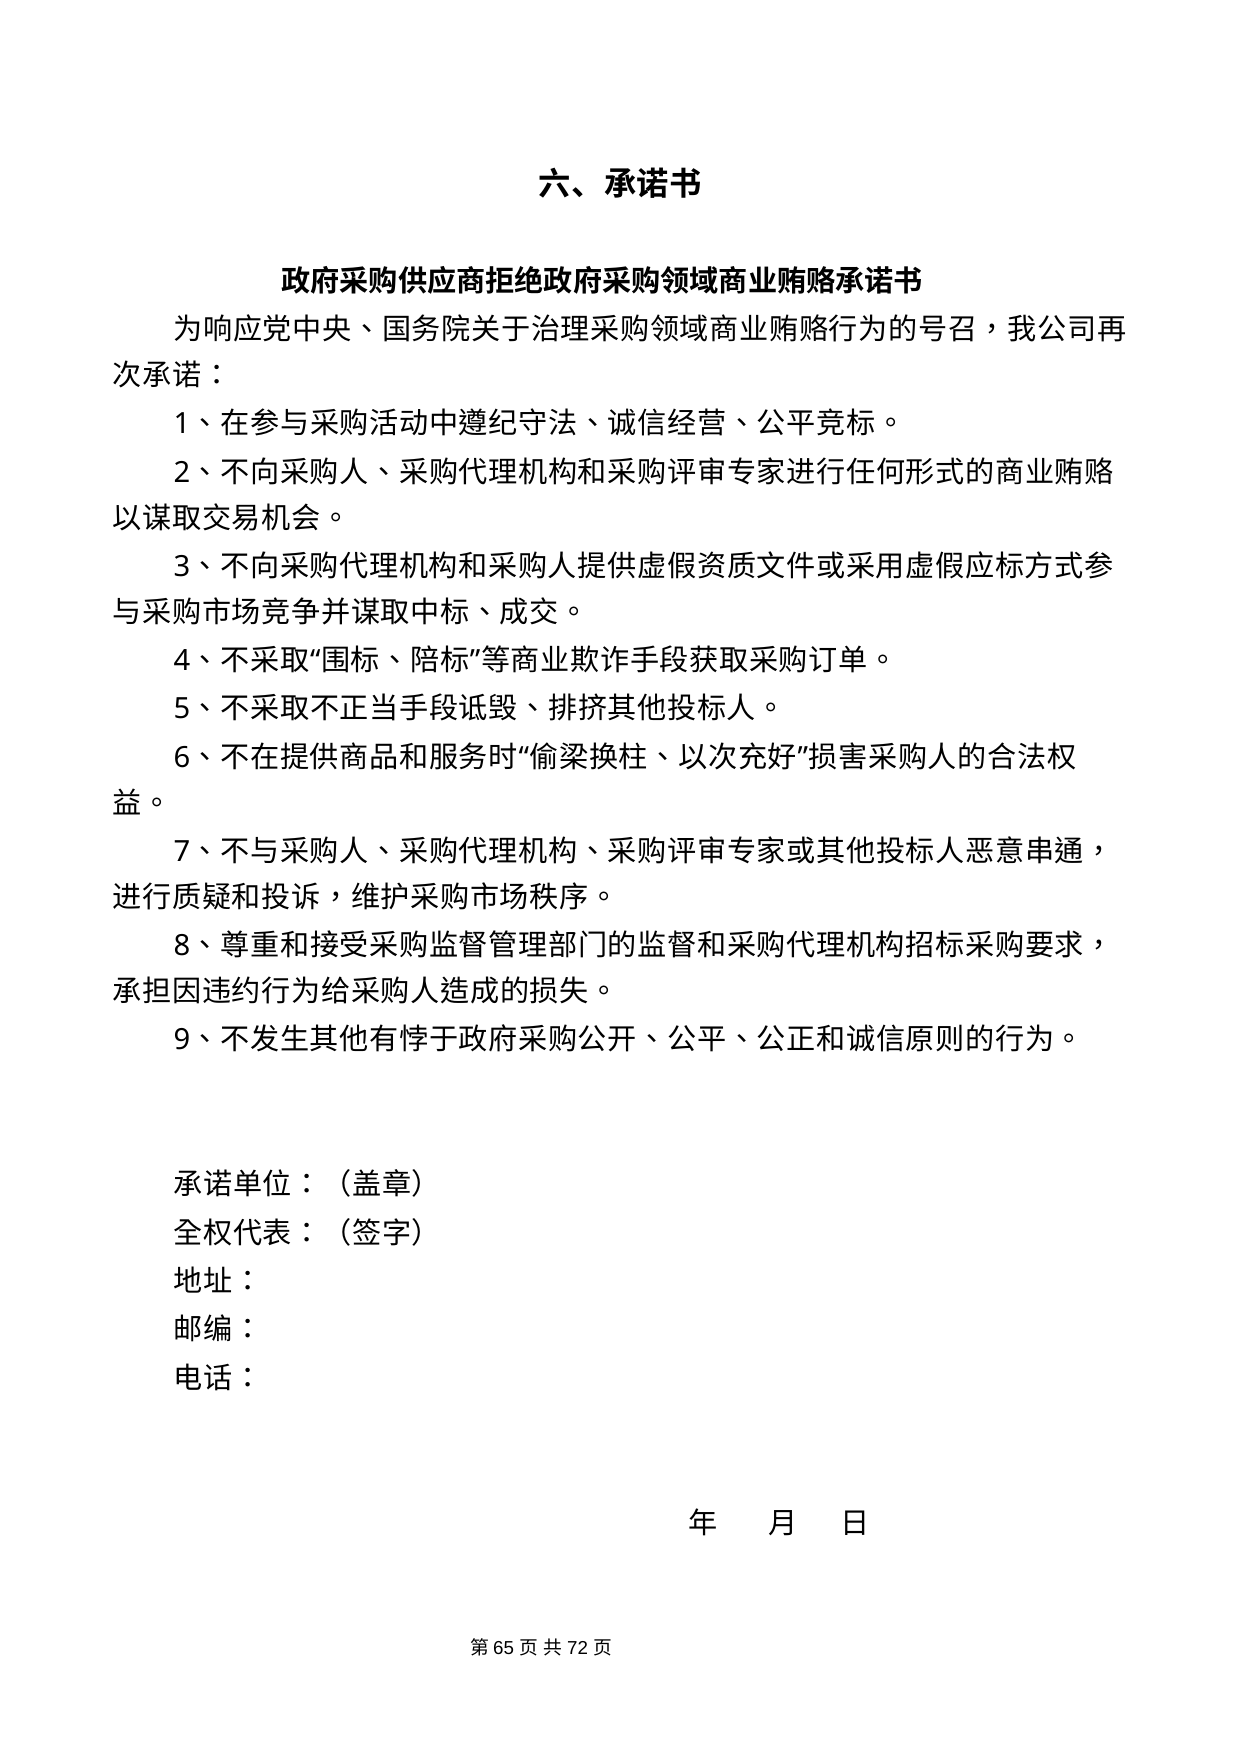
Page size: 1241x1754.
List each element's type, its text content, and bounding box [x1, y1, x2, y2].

text 全权代表：（签字） [112, 1206, 1128, 1252]
text 承诺单位：（盖章） [112, 1158, 1128, 1204]
text 7、不与采购人、采购代理机构、采购评审专家或其他投标人恶意串通，进行质疑和投诉，维护采购市场秩序。 [112, 825, 1128, 916]
text 六、承诺书 [112, 161, 1128, 204]
subtitle 政府采购供应商拒绝政府采购领域商业贿赂承诺书 [112, 255, 1092, 301]
text 电话： [112, 1351, 1128, 1397]
text 8、尊重和接受采购监督管理部门的监督和采购代理机构招标采购要求，承担因违约行为给采购人造成的损失。 [112, 919, 1128, 1011]
text 年 月 日 [112, 1496, 1128, 1542]
text 5、不采取不正当手段诋毁、排挤其他投标人。 [112, 682, 1128, 728]
text 9、不发生其他有悖于政府采购公开、公平、公正和诚信原则的行为。 [112, 1013, 1128, 1059]
text 2、不向采购人、采购代理机构和采购评审专家进行任何形式的商业贿赂以谋取交易机会。 [112, 446, 1128, 537]
text 3、不向采购代理机构和采购人提供虚假资质文件或采用虚假应标方式参与采购市场竞争并谋取中标、成交。 [112, 540, 1128, 631]
text 6、不在提供商品和服务时“偷梁换柱、以次充好”损害采购人的合法权益。 [112, 731, 1128, 822]
text 1、在参与采购活动中遵纪守法、诚信经营、公平竞标。 [112, 397, 1128, 443]
text 为响应党中央、国务院关于治理采购领域商业贿赂行为的号召，我公司再次承诺： [112, 303, 1128, 395]
text 邮编： [112, 1303, 1128, 1349]
text 4、不采取“围标、陪标”等商业欺诈手段获取采购订单。 [112, 634, 1128, 680]
text 地址： [112, 1255, 1128, 1301]
